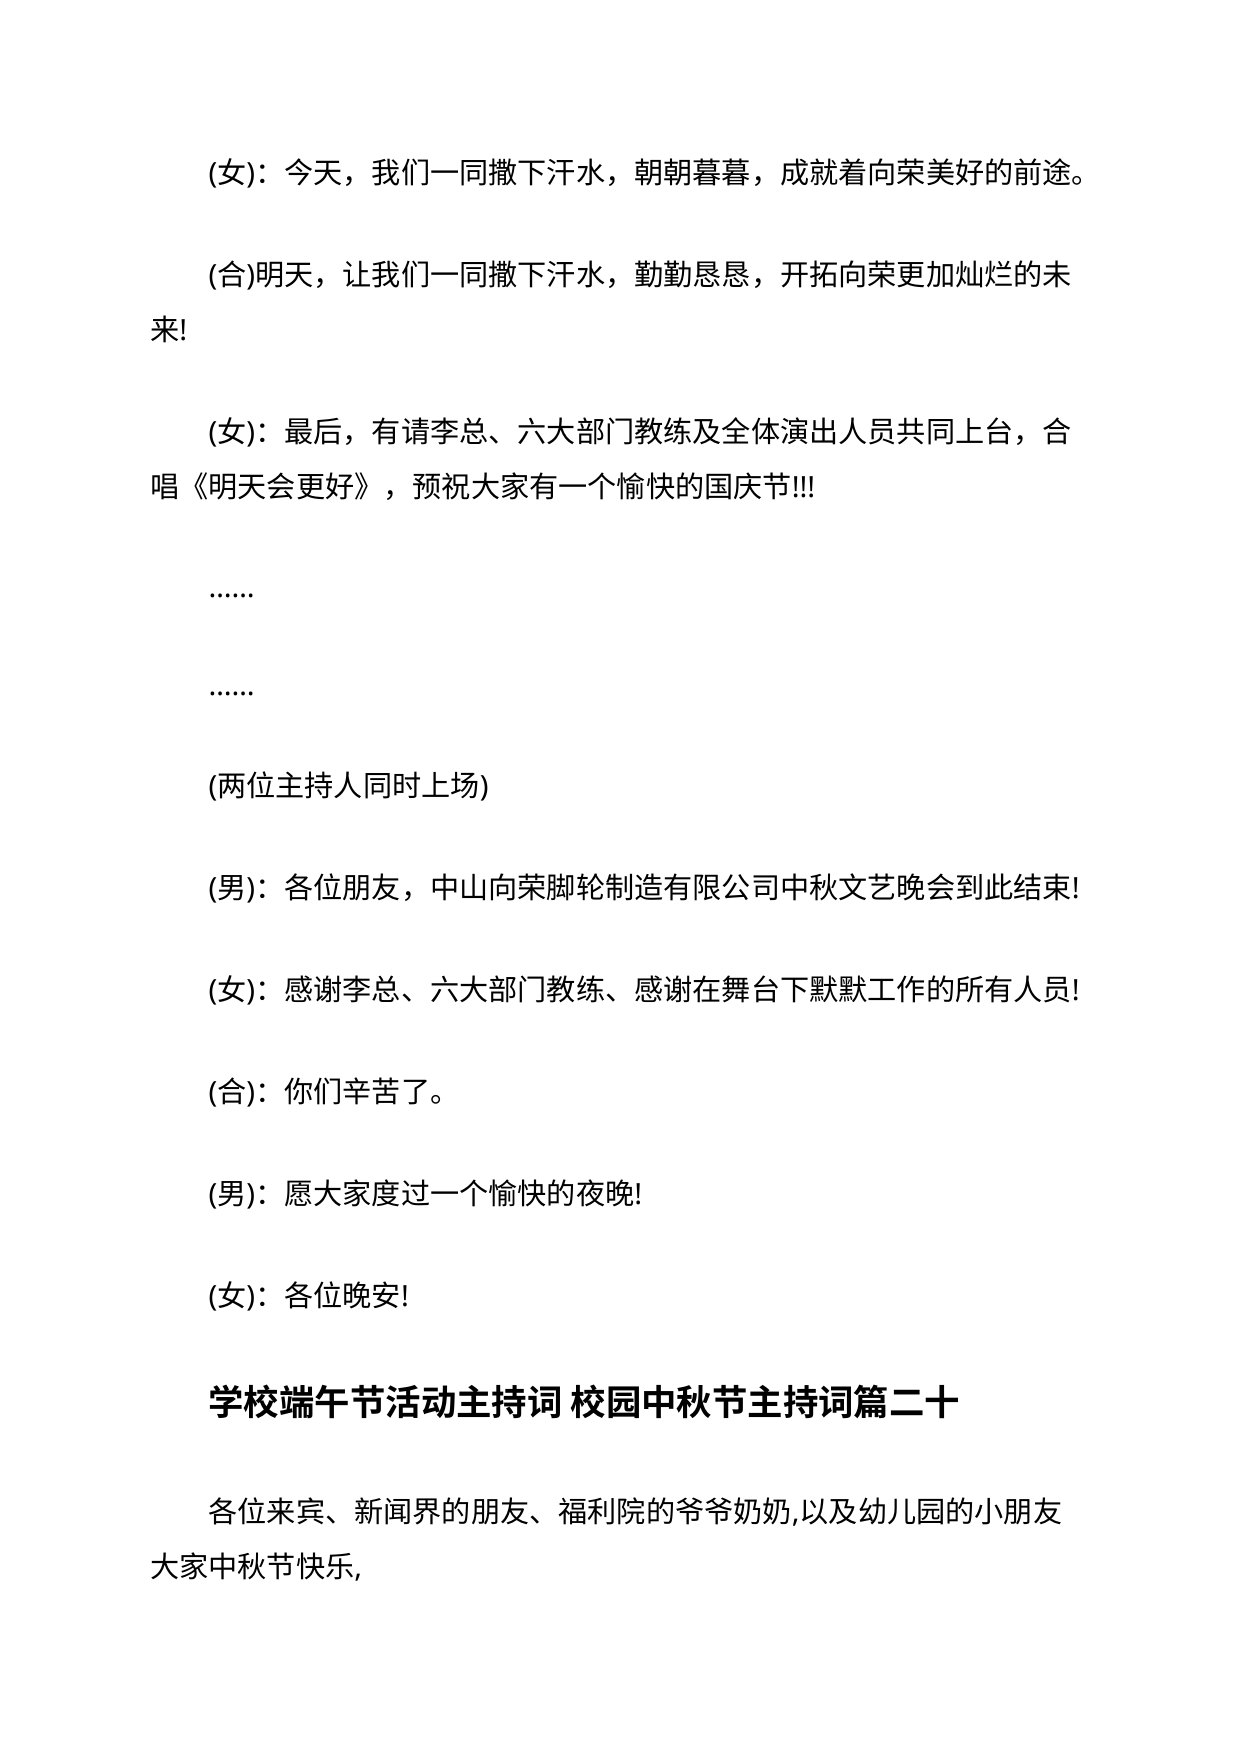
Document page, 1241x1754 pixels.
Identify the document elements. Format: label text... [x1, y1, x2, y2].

text …… [150, 664, 1090, 704]
text (合)明天，让我们一同撒下汗水，勤勤恳恳，开拓向荣更加灿烂的未来! [150, 252, 1090, 349]
text (女)：今天，我们一同撒下汗水，朝朝暮暮，成就着向荣美好的前途。 [150, 150, 1090, 192]
text …… [150, 566, 1090, 606]
text (男)：愿大家度过一个愉快的夜晚! [150, 1171, 1090, 1213]
text (女)：各位晚安! [150, 1273, 1090, 1315]
text (男)：各位朋友，中山向荣脚轮制造有限公司中秋文艺晚会到此结束! [150, 865, 1090, 907]
text 各位来宾、新闻界的朋友、福利院的爷爷奶奶,以及幼儿园的小朋友大家中秋节快乐, [150, 1488, 1090, 1586]
text (女)：感谢李总、六大部门教练、感谢在舞台下默默工作的所有人员! [150, 967, 1090, 1009]
text (两位主持人同时上场) [150, 763, 1090, 805]
text (女)：最后，有请李总、六大部门教练及全体演出人员共同上台，合唱《明天会更好》，预祝大家有一个愉快的国庆节!!! [150, 409, 1090, 506]
text 学校端午节活动主持词 校园中秋节主持词篇二十 [150, 1375, 1090, 1426]
text (合)：你们辛苦了。 [150, 1069, 1090, 1111]
